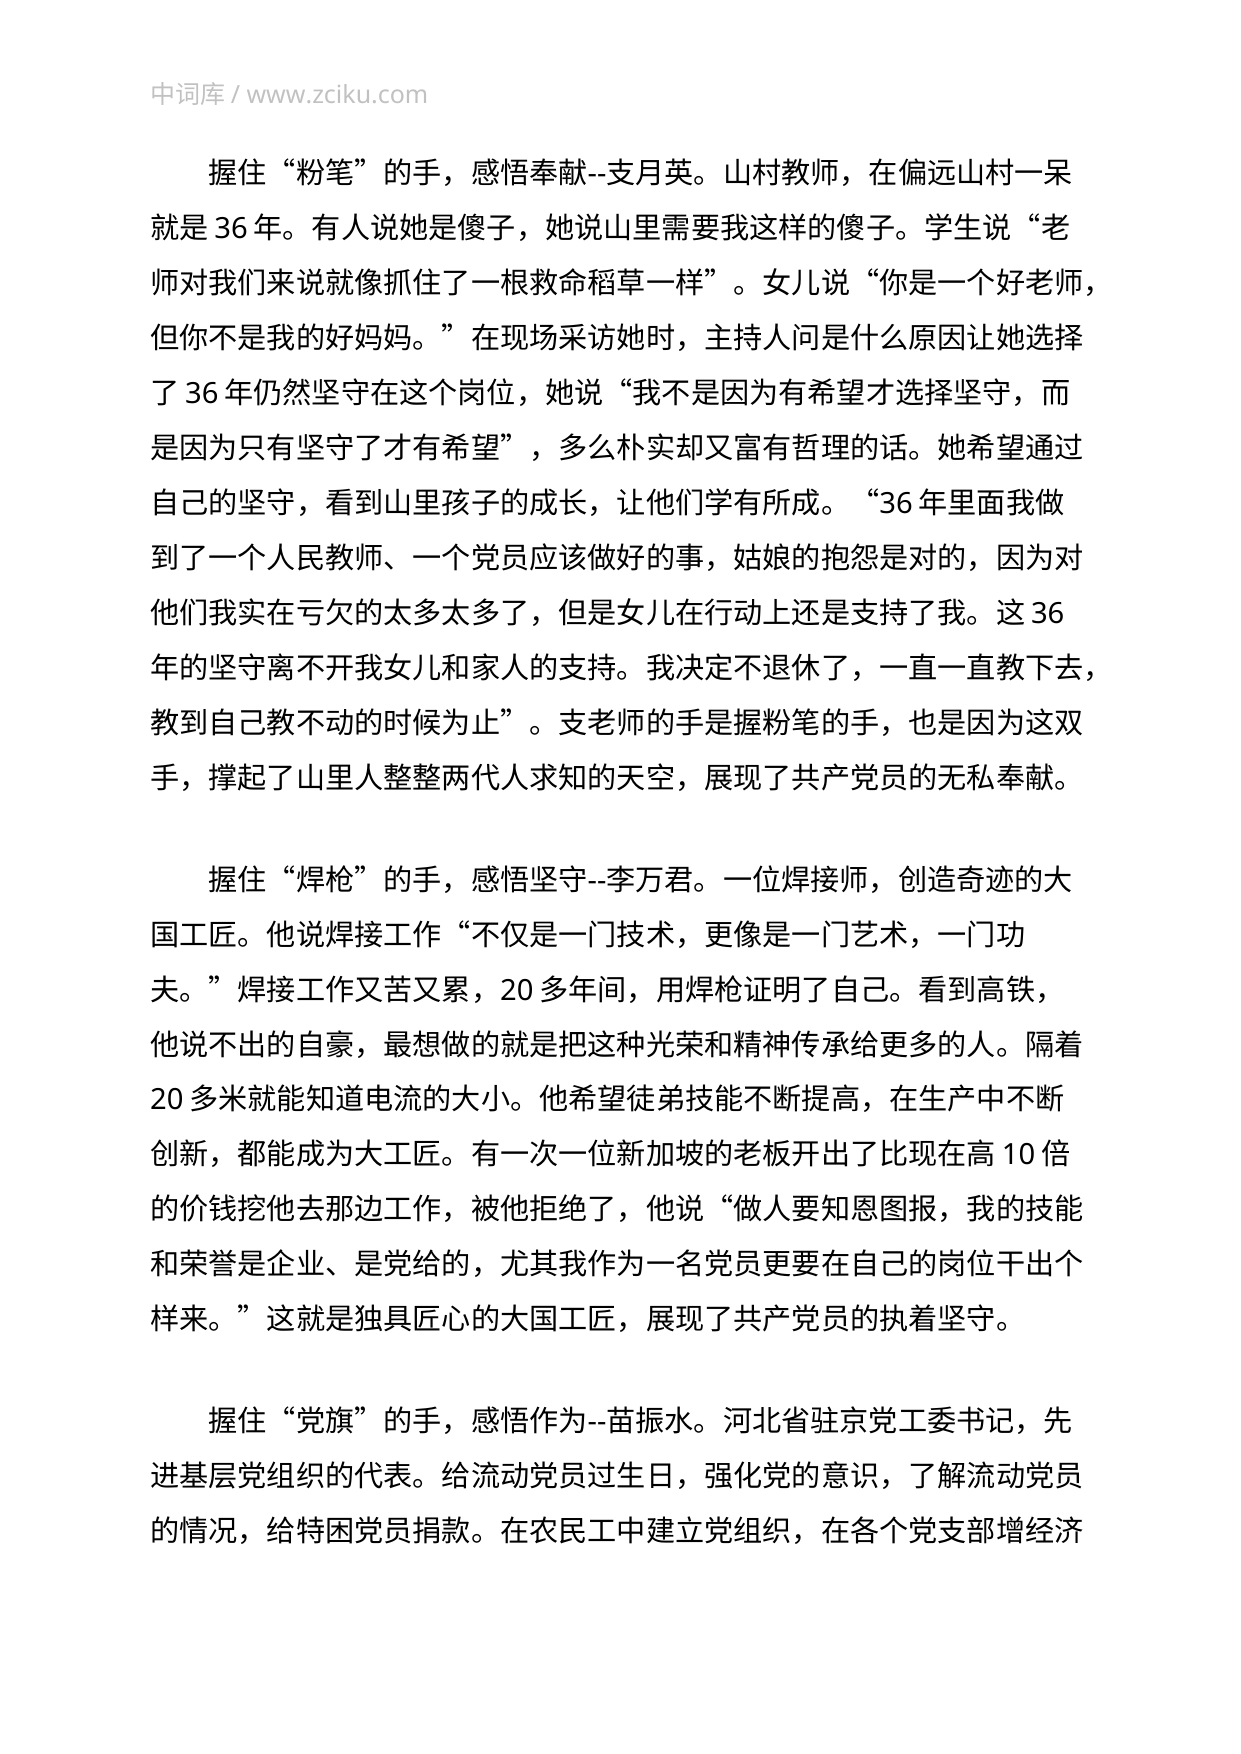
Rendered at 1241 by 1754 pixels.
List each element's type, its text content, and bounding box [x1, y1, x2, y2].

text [150, 1397, 1090, 1550]
text 握住“粉笔”的手，感悟奉献--支月英。山村教师，在偏远山村一呆就是36年。有人说她是傻子，她说山里需要我这样的傻子。学生说“老师对我们来说就像抓住了一根救命稻草一样”。女儿说“你是一个好老师，但你不是我的好妈妈。”在现场采访她时，主持人问是什么原因让她选择了36年仍然坚守在这个岗位，她说“我不是因为有希望才选择坚守，而是因为只有坚守了才有希望”，多么朴实却又富有哲理的话。她希望通过自己的坚守，看到山里孩子的成长，让他们学有所成。“36年里面我做到了一个人民教师、一个党员应该做好的事，姑娘的抱怨是对的，因为对他们我实在亏欠的太多太多了，但是女儿在行动上还是支持了我。这36年的坚守离不开我女儿和家人的支持。我决定不退休了，一直一直教下去，教到自己教不动的时候为止”。支老师的手是握粉笔的手，也是因为这双手，撑起了山里人整整两代人求知的天空，展现了共产党员的无私奉献。 [150, 150, 1090, 797]
text 握住“焊枪”的手，感悟坚守--李万君。一位焊接师，创造奇迹的大国工匠。他说焊接工作“不仅是一门技术，更像是一门艺术，一门功夫。”焊接工作又苦又累，20多年间，用焊枪证明了自己。看到高铁，他说不出的自豪，最想做的就是把这种光荣和精神传承给更多的人。隔着20多米就能知道电流的大小。他希望徒弟技能不断提高，在生产中不断创新，都能成为大工匠。有一次一位新加坡的老板开出了比现在高10倍的价钱挖他去那边工作，被他拒绝了，他说“做人要知恩图报，我的技能和荣誉是企业、是党给的，尤其我作为一名党员更要在自己的岗位干出个样来。”这就是独具匠心的大国工匠，展现了共产党员的执着坚守。 [150, 856, 1090, 1338]
